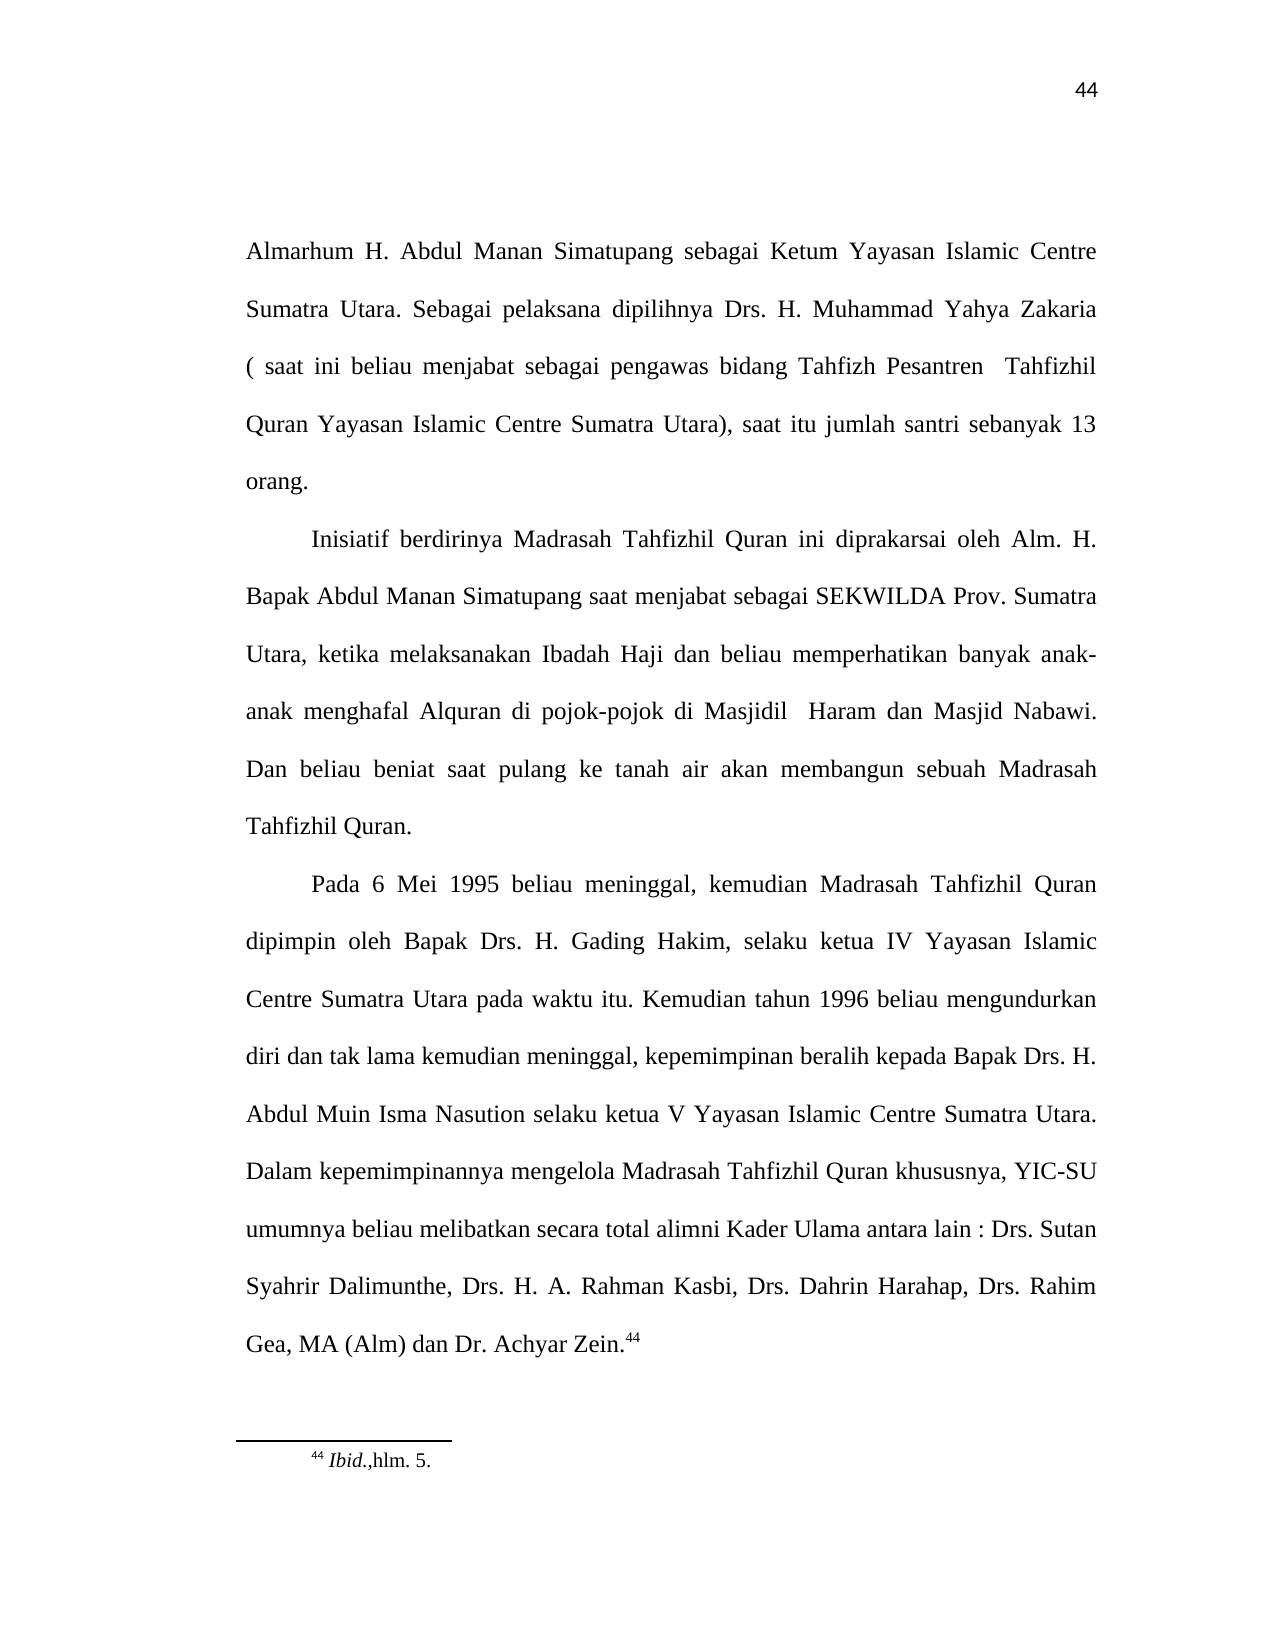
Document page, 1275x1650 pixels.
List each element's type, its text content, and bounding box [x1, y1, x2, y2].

list Inisiatif berdirinya Madrasah Tahfizhil Quran ini diprakarsai oleh Alm. H. Bapak Abdul Manan Simatupang saat menjabat sebagai SEKWILDA Prov. Sumatra Utara, ketika melaksanakan Ibadah Haji dan beliau memperhatikan banyak anak-anak menghafal Alquran di pojok-pojok di Masjidil Haram dan Masjid Nabawi. Dan beliau beniat saat pulang ke tanah air akan membangun sebuah Madrasah Tahfizhil Quran. [246, 524, 1098, 840]
list Pada 6 Mei 1995 beliau meninggal, kemudian Madrasah Tahfizhil Quran dipimpin oleh Bapak Drs. H. Gading Hakim, selaku ketua IV Yayasan Islamic Centre Sumatra Utara pada waktu itu. Kemudian tahun 1996 beliau mengundurkan diri dan tak lama kemudian meninggal, kepemimpinan beralih kepada Bapak Drs. H. Abdul Muin Isma Nasution selaku ketua V Yayasan Islamic Centre Sumatra Utara. Dalam kepemimpinannya mengelola Madrasah Tahfizhil Quran khususnya, YIC-SU umumnya beliau melibatkan secara total alimni Kader Ulama antara lain : Drs. Sutan Syahrir Dalimunthe, Drs. H. A. Rahman Kasbi, Drs. Dahrin Harahap, Drs. Rahim Gea, MA (Alm) dan Dr. Achyar Zein. [246, 869, 1098, 1357]
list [246, 236, 1098, 495]
